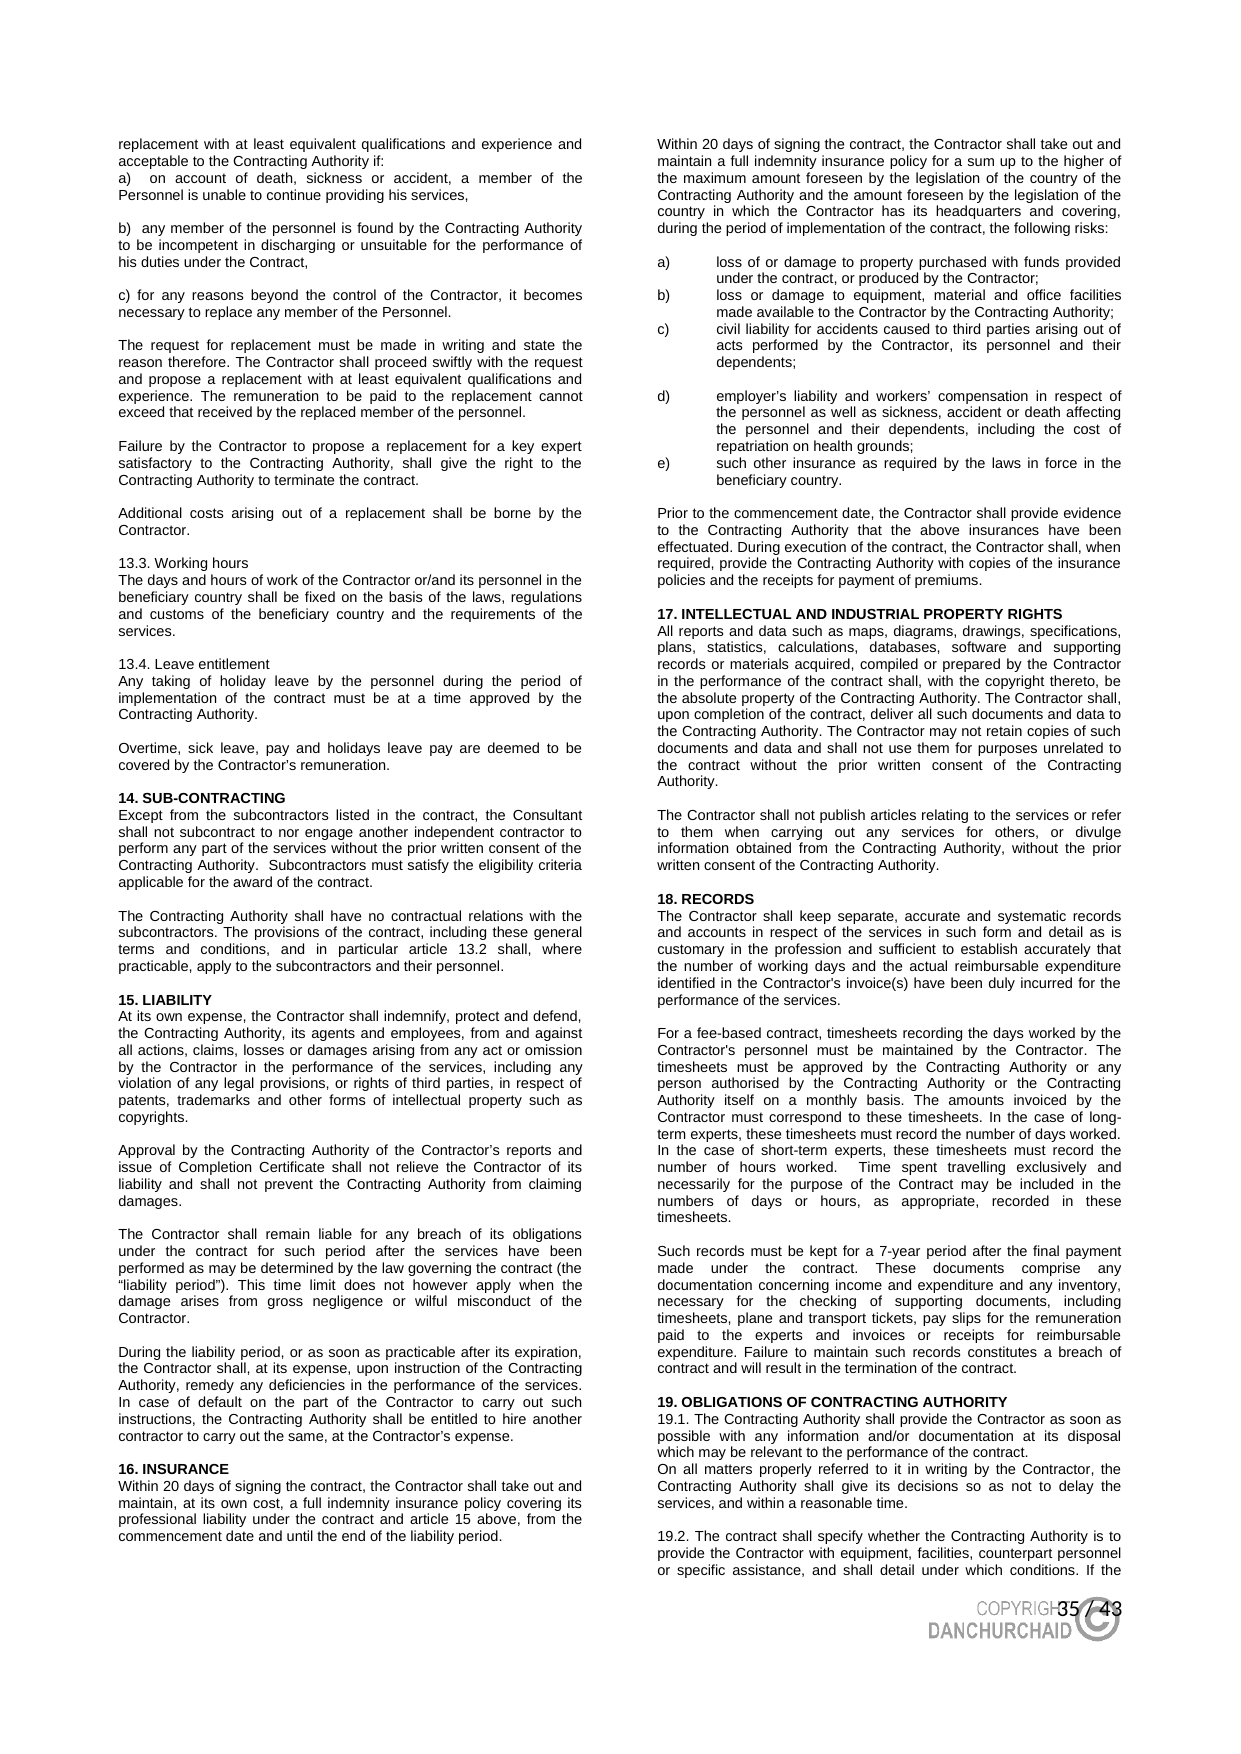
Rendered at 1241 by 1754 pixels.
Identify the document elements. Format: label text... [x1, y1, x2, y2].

text Within 20 days of signing the contract, the Contractor shall take out and maintain, at its own cost, a full indemnity insurance policy covering its professional liability under the contract and article 15 above, from the commencement date and until the end of the liability period. [118, 1477, 583, 1544]
title 14. SUB-CONTRACTING [118, 790, 583, 807]
text Any taking of holiday leave by the personnel during the period of implementation of the contract must be at a time approved by the Contracting Authority. [118, 672, 583, 723]
text b) any member of the personnel is found by the Contracting Authority to be incompetent in discharging or unsuitable for the performance of his duties under the Contract, [118, 220, 583, 270]
title During the liability period, or as soon as practicable after its expiration, the Contractor shall, at its expense, upon instruction of the Contracting Authority, remedy any deficiencies in the performance of the services. In case of default on the part of the Contractor to carry out such instructions, the Contracting Authority shall be entitled to hire another contractor to carry out the same, at the Contractor’s expense. [118, 1343, 583, 1444]
text d) employer’s liability and workers’ compensation in respect of the personnel as well as sickness, accident or death affecting the personnel and their dependents, including the cost of repatriation on health grounds; [657, 387, 1122, 454]
text The request for replacement must be made in writing and state the reason therefore. The Contractor shall proceed swiftly with the request and propose a replacement with at least equivalent qualifications and experience. The remuneration to be paid to the replacement cannot exceed that received by the replaced member of the personnel. [118, 337, 583, 421]
text For a fee-based contract, timesheets recording the days worked by the Contractor's personnel must be maintained by the Contractor. The timesheets must be approved by the Contracting Authority or any person authorised by the Contracting Authority or the Contracting Authority itself on a monthly basis. The amounts invoiced by the Contractor must correspond to these timesheets. In the case of long-term experts, these timesheets must record the number of days worked. In the case of short-term experts, these timesheets must record the number of hours worked. Time spent travelling exclusively and necessarily for the purpose of the Contract may be included in the numbers of days or hours, as appropriate, recorded in these timesheets. [657, 1025, 1122, 1226]
text On all matters properly referred to it in writing by the Contractor, the Contracting Authority shall give its decisions so as not to delay the services, and within a reasonable time. [657, 1461, 1122, 1511]
text c) for any reasons beyond the control of the Contractor, it becomes necessary to replace any member of the Personnel. [118, 287, 583, 320]
picture [927, 1592, 1123, 1645]
title 19. OBLIGATIONS OF CONTRACTING AUTHORITY [657, 1394, 1122, 1410]
text The Contractor shall not publish articles relating to the services or refer to them when carrying out any services for others, or divulge information obtained from the Contracting Authority, without the prior written consent of the Contracting Authority. [657, 807, 1122, 874]
title The Contracting Authority shall have no contractual relations with the subcontractors. The provisions of the contract, including these general terms and conditions, and in particular article 13.2 shall, where practicable, apply to the subcontractors and their personnel. [118, 907, 583, 974]
text e) such other insurance as required by the laws in force in the beneficiary country. [657, 454, 1122, 488]
text b) loss or damage to equipment, material and office facilities made available to the Contractor by the Contracting Authority; [657, 287, 1122, 320]
text Such records must be kept for a 7-year period after the final payment made under the contract. These documents comprise any documentation concerning income and expenditure and any inventory, necessary for the checking of supporting documents, including timesheets, plane and transport tickets, pay slips for the remuneration paid to the experts and invoices or receipts for reimbursable expenditure. Failure to maintain such records constitutes a breach of contract and will result in the termination of the contract. [657, 1243, 1122, 1377]
title Prior to the commencement date, the Contractor shall provide evidence to the Contracting Authority that the above insurances have been effectuated. During execution of the contract, the Contractor shall, when required, provide the Contracting Authority with copies of the insurance policies and the receipts for payment of premiums. [657, 505, 1122, 589]
text c) civil liability for accidents caused to third parties arising out of acts performed by the Contractor, its personnel and their dependents; [657, 320, 1122, 371]
text Overtime, sick leave, pay and holidays leave pay are deemed to be covered by the Contractor’s remuneration. [118, 739, 583, 773]
text 13.3. Working hours [118, 555, 583, 572]
text 16. INSURANCE [118, 1461, 583, 1477]
text Within 20 days of signing the contract, the Contractor shall take out and maintain a full indemnity insurance policy for a sum up to the higher of the maximum amount foreseen by the legislation of the country of the Contracting Authority and the amount foreseen by the legislation of the country in which the Contractor has its headquarters and covering, during the period of implementation of the contract, the following risks: [657, 136, 1122, 236]
text 18. RECORDS [657, 891, 1122, 907]
text a) loss of or damage to property purchased with funds provided under the contract, or produced by the Contractor; [657, 253, 1122, 287]
text Additional costs arising out of a replacement shall be borne by the Contractor. [118, 505, 583, 538]
text At its own expense, the Contractor shall indemnify, protect and defend, the Contracting Authority, its agents and employees, from and against all actions, claims, losses or damages arising from any act or omission by the Contractor in the performance of the services, including any violation of any legal provisions, or rights of third parties, in respect of patents, trademarks and other forms of intellectual property such as copyrights. [118, 1008, 583, 1125]
text The Contractor shall keep separate, accurate and systematic records and accounts in respect of the services in such form and detail as is customary in the profession and sufficient to establish accurately that the number of working days and the actual reimbursable expenditure identified in the Contractor's invoice(s) have been duly incurred for the performance of the services. [657, 907, 1122, 1008]
text The days and hours of work of the Contractor or/and its personnel in the beneficiary country shall be fixed on the basis of the laws, regulations and customs of the beneficiary country and the requirements of the services. [118, 572, 583, 639]
text All reports and data such as maps, diagrams, drawings, specifications, plans, statistics, calculations, databases, software and supporting records or materials acquired, compiled or prepared by the Contractor in the performance of the contract shall, with the copyright thereto, be the absolute property of the Contracting Authority. The Contractor shall, upon completion of the contract, deliver all such documents and data to the Contracting Authority. The Contractor may not retain copies of such documents and data and shall not use them for purposes unrelated to the contract without the prior written consent of the Contracting Authority. [657, 622, 1122, 790]
title Except from the subcontractors listed in the contract, the Consultant shall not subcontract to nor engage another independent contractor to perform any part of the services without the prior written consent of the Contracting Authority. Subcontractors must satisfy the eligibility criteria applicable for the award of the contract. [118, 807, 583, 891]
text The Contractor shall remain liable for any breach of its obligations under the contract for such period after the services have been performed as may be determined by the law governing the contract (the “liability period”). This time limit does not however apply when the damage arises from gross negligence or wilful misconduct of the Contractor. [118, 1226, 583, 1327]
text 19.1. The Contracting Authority shall provide the Contractor as soon as possible with any information and/or documentation at its disposal which may be relevant to the performance of the contract. [657, 1410, 1122, 1461]
text 17. INTELLECTUAL AND INDUSTRIAL PROPERTY RIGHTS [657, 605, 1122, 622]
text 13.4. Leave entitlement [118, 656, 583, 672]
text Approval by the Contracting Authority of the Contractor’s reports and issue of Completion Certificate shall not relieve the Contractor of its liability and shall not prevent the Contracting Authority from claiming damages. [118, 1142, 583, 1209]
text 15. LIABILITY [118, 991, 583, 1008]
text a) on account of death, sickness or accident, a member of the Personnel is unable to continue providing his services, [118, 169, 583, 203]
text Failure by the Contractor to propose a replacement for a key expert satisfactory to the Contracting Authority, shall give the right to the Contracting Authority to terminate the contract. [118, 438, 583, 488]
